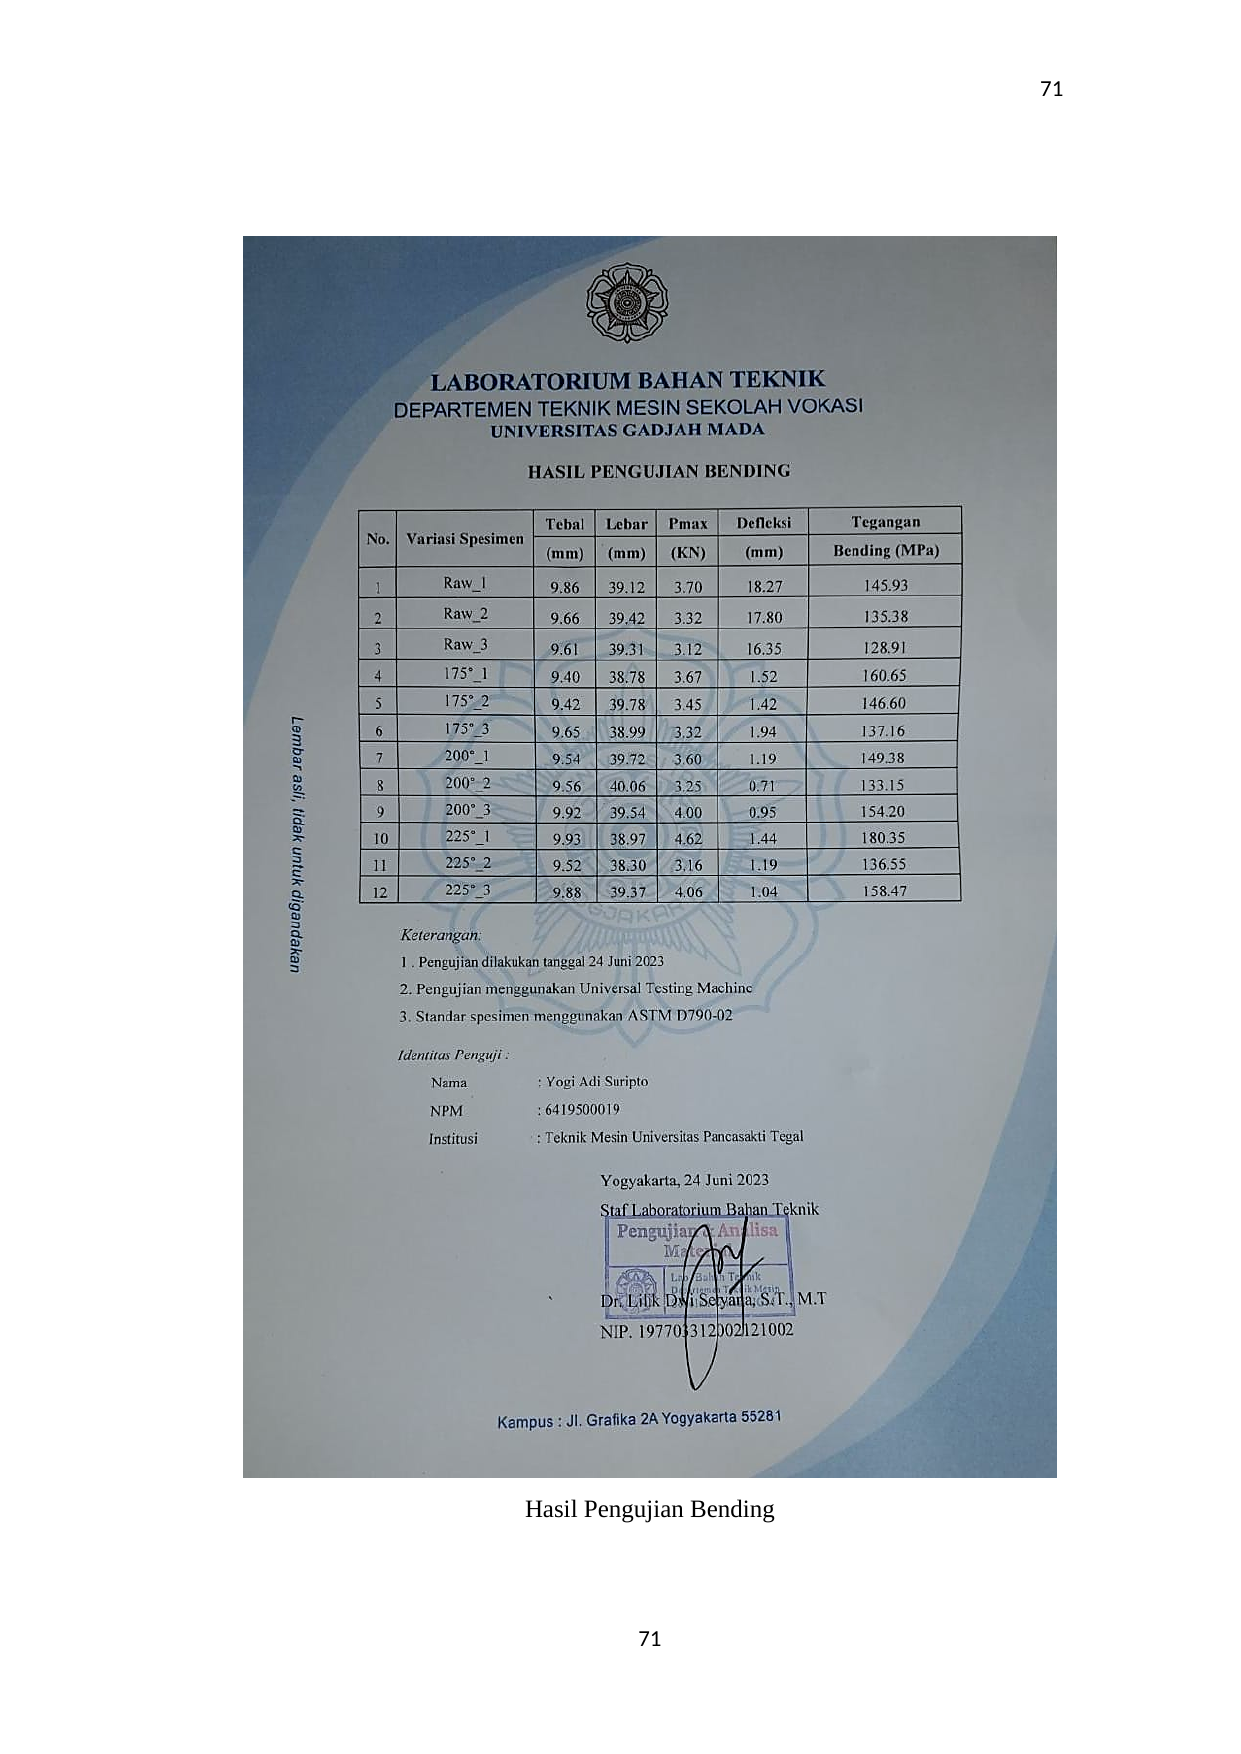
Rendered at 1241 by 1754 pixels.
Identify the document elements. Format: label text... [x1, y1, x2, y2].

text Hasil Pengujian Bending [236, 1494, 1063, 1523]
picture [243, 236, 1057, 1478]
